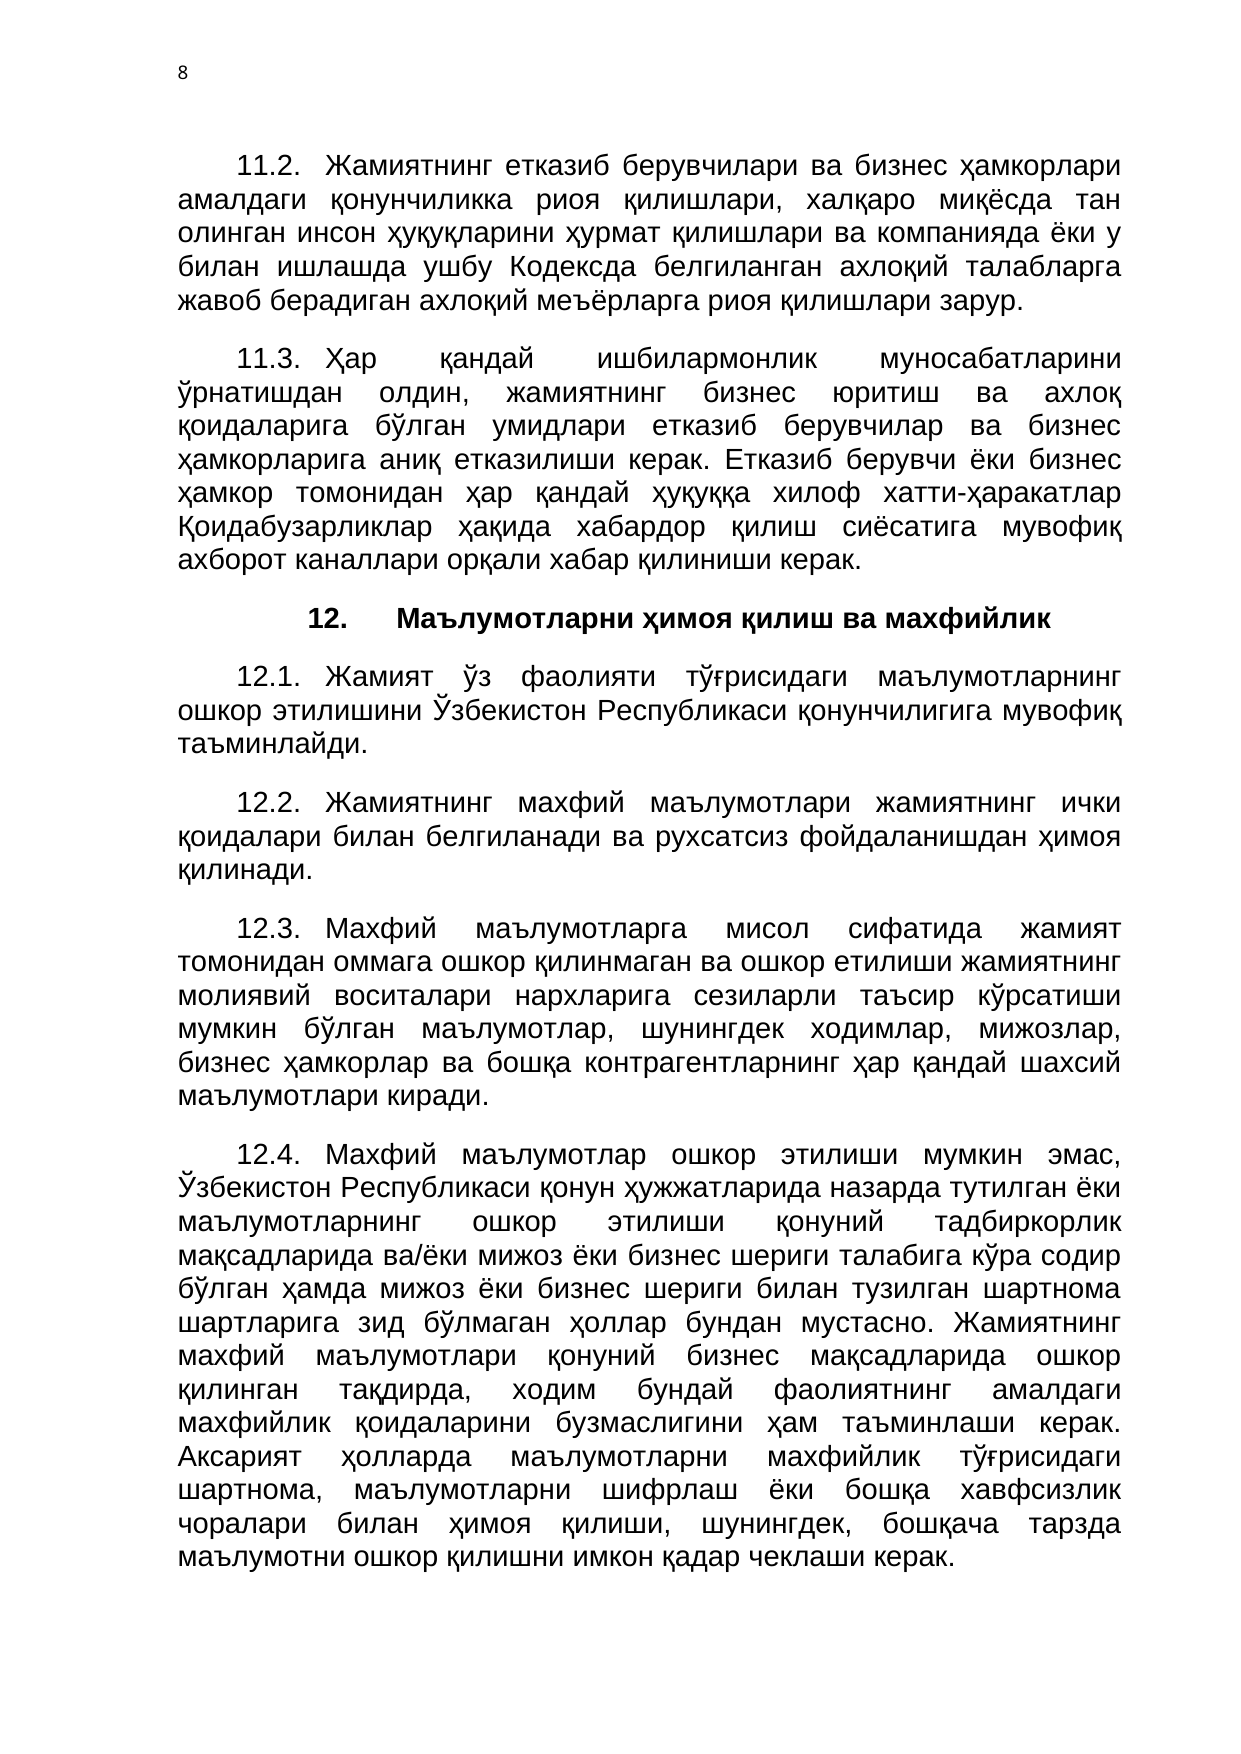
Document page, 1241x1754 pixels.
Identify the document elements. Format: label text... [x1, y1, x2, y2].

text Ҳар қандай ишбилармонлик муносабатларини ўрнатишдан олдин, жамиятнинг бизнес юритиш ва ахлоқ қоидаларига бўлган умидлари етказиб берувчилар ва бизнес ҳамкорларига аниқ етказилиши керак. Етказиб берувчи ёки бизнес ҳамкор томонидан ҳар қандай ҳуқуққа хилоф хатти-ҳаракатлар Қоидабузарликлар ҳақида хабардор қилиш сиёсатига мувофиқ ахборот каналлари орқали хабар қилиниши керак. [177, 341, 1122, 576]
text Жамиятнинг махфий маълумотлари жамиятнинг ички қоидалари билан белгиланади ва рухсатсиз фойдаланишдан ҳимоя қилинади. [177, 785, 1122, 886]
text Жамият ўз фаолияти тўғрисидаги маълумотларнинг ошкор этилишини Ўзбекистон Республикаси қонунчилигига мувофиқ таъминлайди. [177, 659, 1122, 760]
text Махфий маълумотлар ошкор этилиши мумкин эмас, Ўзбекистон Республикаси қонун ҳужжатларида назарда тутилган ёки маълумотларнинг ошкор этилиши қонуний тадбиркорлик мақсадларида ва/ёки мижоз ёки бизнес шериги талабига кўра содир бўлган ҳамда мижоз ёки бизнес шериги билан тузилган шартнома шартларига зид бўлмаган ҳоллар бундан мустасно. Жамиятнинг махфий маълумотлари қонуний бизнес мақсадларида ошкор қилинган тақдирда, ходим бундай фаолиятнинг амалдаги махфийлик қоидаларини бузмаслигини ҳам таъминлаши керак. Аксарият ҳолларда маълумотларни махфийлик тўғрисидаги шартнома, маълумотларни шифрлаш ёки бошқа хавфсизлик чоралари билан ҳимоя қилиши, шунингдек, бошқача тарзда маълумотни ошкор қилишни имкон қадар чеклаши керак. [177, 1137, 1122, 1573]
text Жамиятнинг етказиб берувчилари ва бизнес ҳамкорлари амалдаги қонунчиликка риоя қилишлари, халқаро миқёсда тан олинган инсон ҳуқуқларини ҳурмат қилишлари ва компанияда ёки у билан ишлашда ушбу Кодексда белгиланган ахлоқий талабларга жавоб берадиган ахлоқий меъёрларга риоя қилишлари зарур. [177, 148, 1122, 316]
text Махфий маълумотларга мисол сифатида жамият томонидан оммага ошкор қилинмаган ва ошкор етилиши жамиятнинг молиявий воситалари нархларига сезиларли таъсир кўрсатиши мумкин бўлган маълумотлар, шунингдек ходимлар, мижозлар, бизнес ҳамкорлар ва бошқа контрагентларнинг ҳар қандай шахсий маълумотлари киради. [177, 911, 1122, 1112]
text Маълумотларни ҳимоя қилиш ва махфийлик [177, 601, 1122, 634]
